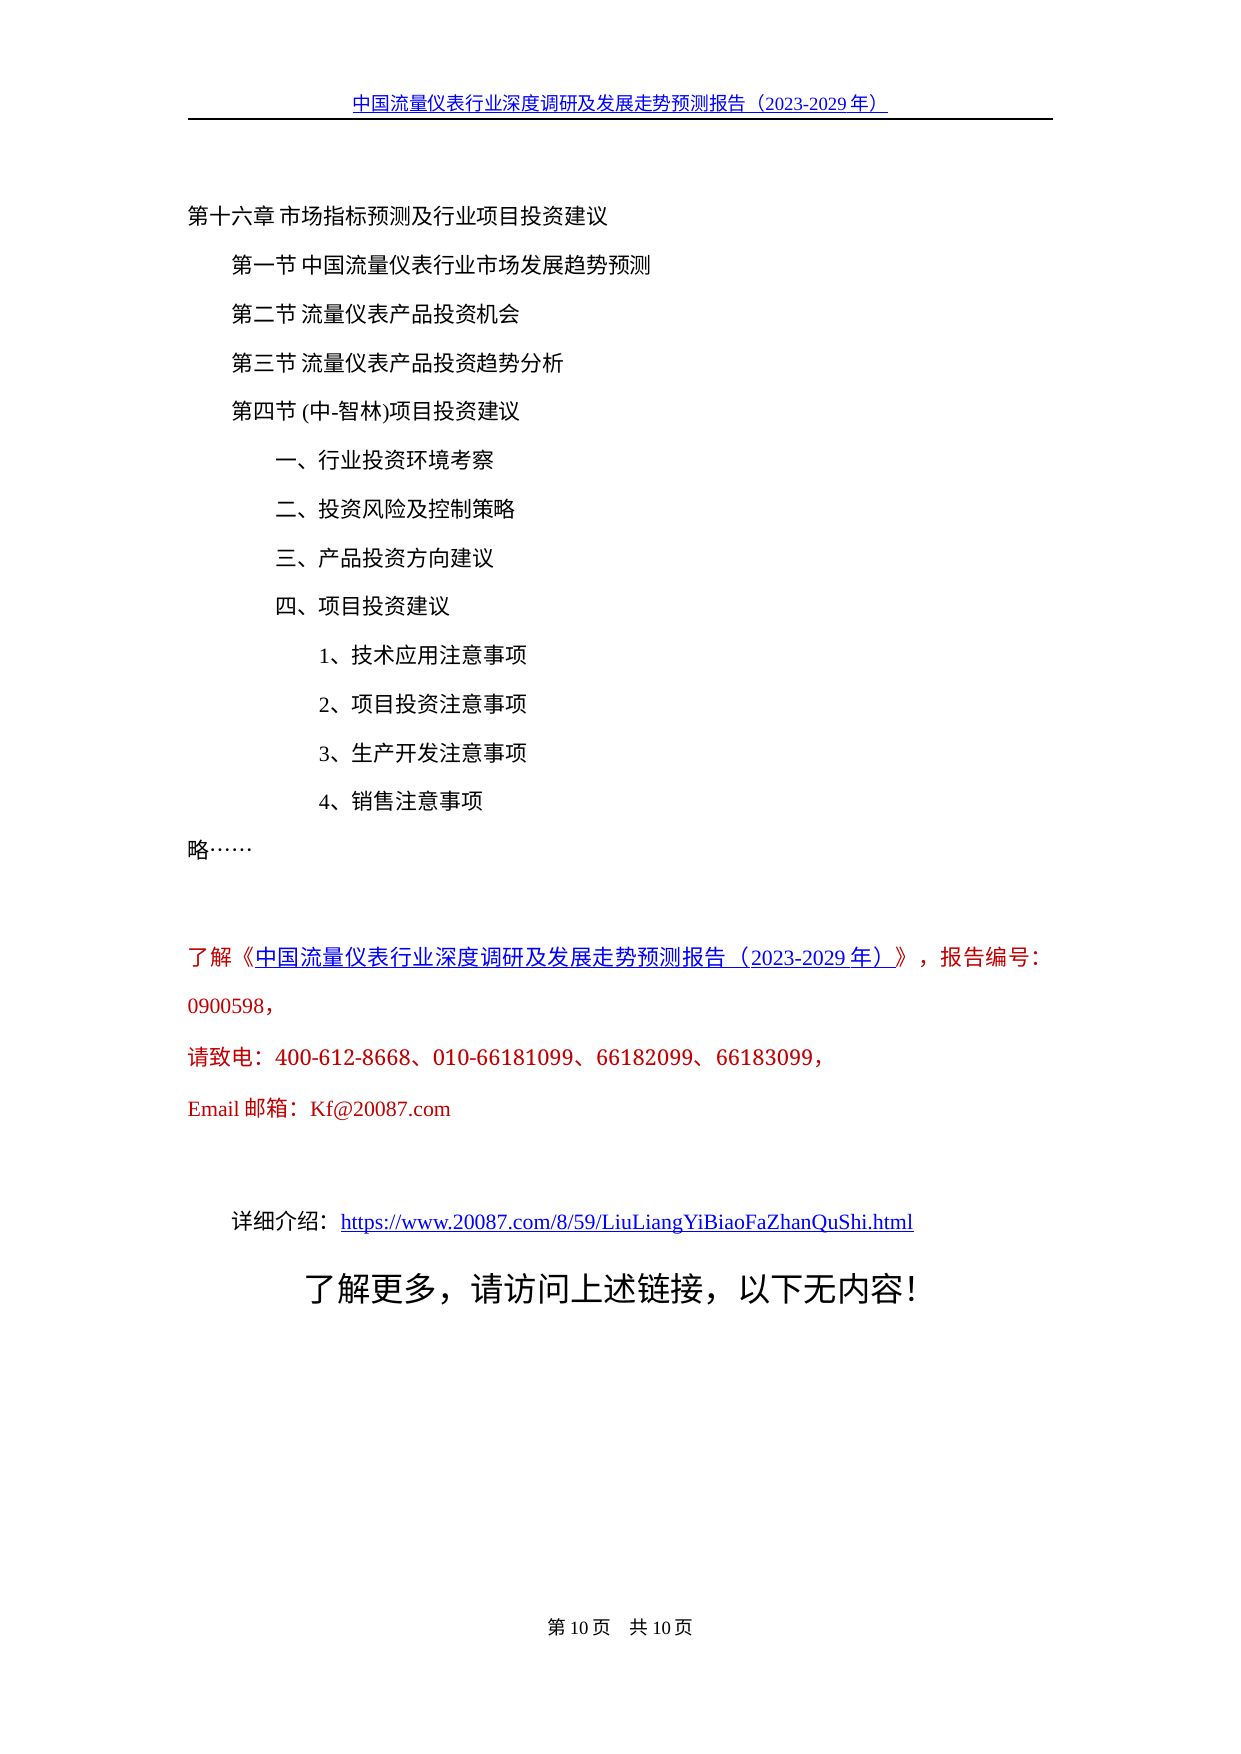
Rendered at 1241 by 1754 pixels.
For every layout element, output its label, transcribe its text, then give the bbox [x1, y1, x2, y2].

title 了解更多，请访问上述链接，以下无内容！ [187, 1254, 1053, 1319]
text Email邮箱：Kf@20087.com [187, 1091, 1053, 1123]
text 了解《中国流量仪表行业深度调研及发展走势预测报告（2023-2029年）》，报告编号：0900598， [187, 939, 1053, 1020]
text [187, 150, 1053, 865]
text 详细介绍：https://www.20087.com/8/59/LiuLiangYiBiaoFaZhanQuShi.html [187, 1204, 1053, 1236]
text 请致电：400-612-8668、010-66181099、66182099、66183099， [187, 1039, 1053, 1072]
